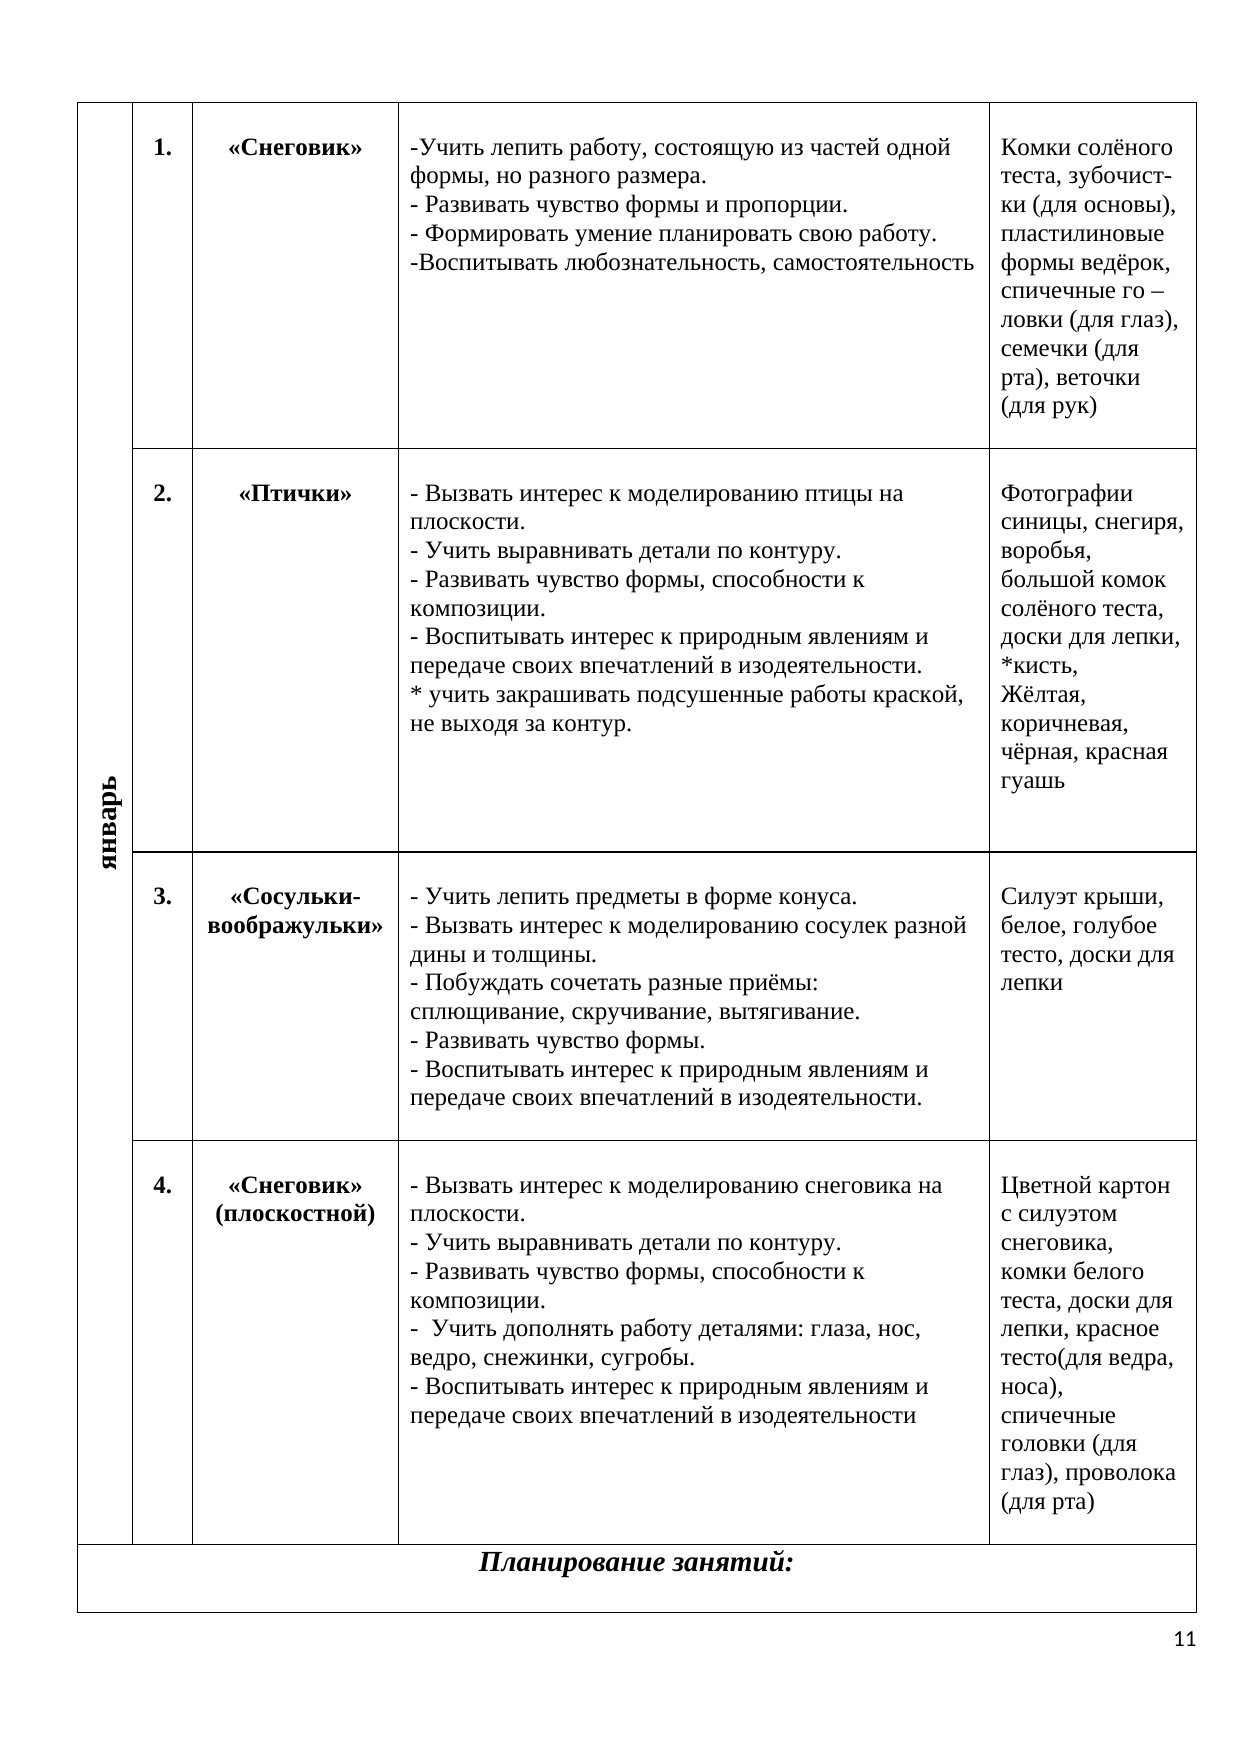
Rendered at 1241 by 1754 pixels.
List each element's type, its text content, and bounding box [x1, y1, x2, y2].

table_cell 3. [133, 853, 192, 1140]
table_cell - Вызвать интерес к моделированию снеговика на плоскости. - Учить выравнивать детали по контуру. - Развивать чувство формы, способности к композиции. - Учить дополнять работу деталями: глаза, нос, ведро, снежинки, сугробы. - Воспитывать интерес к природным явлениям и передаче своих впечатлений в изодеятельности [399, 1141, 989, 1543]
table_cell -Учить лепить работу, состоящую из частей одной формы, но разного размера. - Развивать чувство формы и пропорции. - Формировать умение планировать свою работу. -Воспитывать любознательность, самостоятельность [399, 103, 989, 448]
table_cell Планирование занятий: [78, 1545, 1196, 1612]
table_cell Фотографии синицы, снегиря, воробья, большой комок солёного теста, доски для лепки, *кисть, Жёлтая, коричневая, чёрная, красная гуашь [990, 449, 1196, 851]
table_cell Силуэт крыши, белое, голубое тесто, доски для лепки [990, 853, 1196, 1140]
table_cell 4. [133, 1141, 192, 1543]
table_cell январь [78, 103, 132, 1543]
table_cell - Вызвать интерес к моделированию птицы на плоскости. - Учить выравнивать детали по контуру. - Развивать чувство формы, способности к композиции. - Воспитывать интерес к природным явлениям и передаче своих впечатлений в изодеятельности. * учить закрашивать подсушенные работы краской, не выходя за контур. [399, 449, 989, 851]
table_cell 2. [133, 449, 192, 851]
table_cell - Учить лепить предметы в форме конуса. - Вызвать интерес к моделированию сосулек разной дины и толщины. - Побуждать сочетать разные приёмы: сплющивание, скручивание, вытягивание. - Развивать чувство формы. - Воспитывать интерес к природным явлениям и передаче своих впечатлений в изодеятельности. [399, 853, 989, 1140]
table_cell «Снеговик» (плоскостной) [193, 1141, 398, 1543]
table_cell «Сосульки- воображульки» [193, 853, 398, 1140]
table_cell «Снеговик» [193, 103, 398, 448]
table_cell Цветной картон с силуэтом снеговика, комки белого теста, доски для лепки, красное тесто(для ведра, носа), спичечные головки (для глаз), проволока (для рта) [990, 1141, 1196, 1543]
table_cell 1. [133, 103, 192, 448]
table_cell «Птички» [193, 449, 398, 851]
table_cell Комки солёного теста, зубочист- ки (для основы), пластилиновые формы ведёрок, спичечные го –ловки (для глаз), семечки (для рта), веточки (для рук) [990, 103, 1196, 448]
